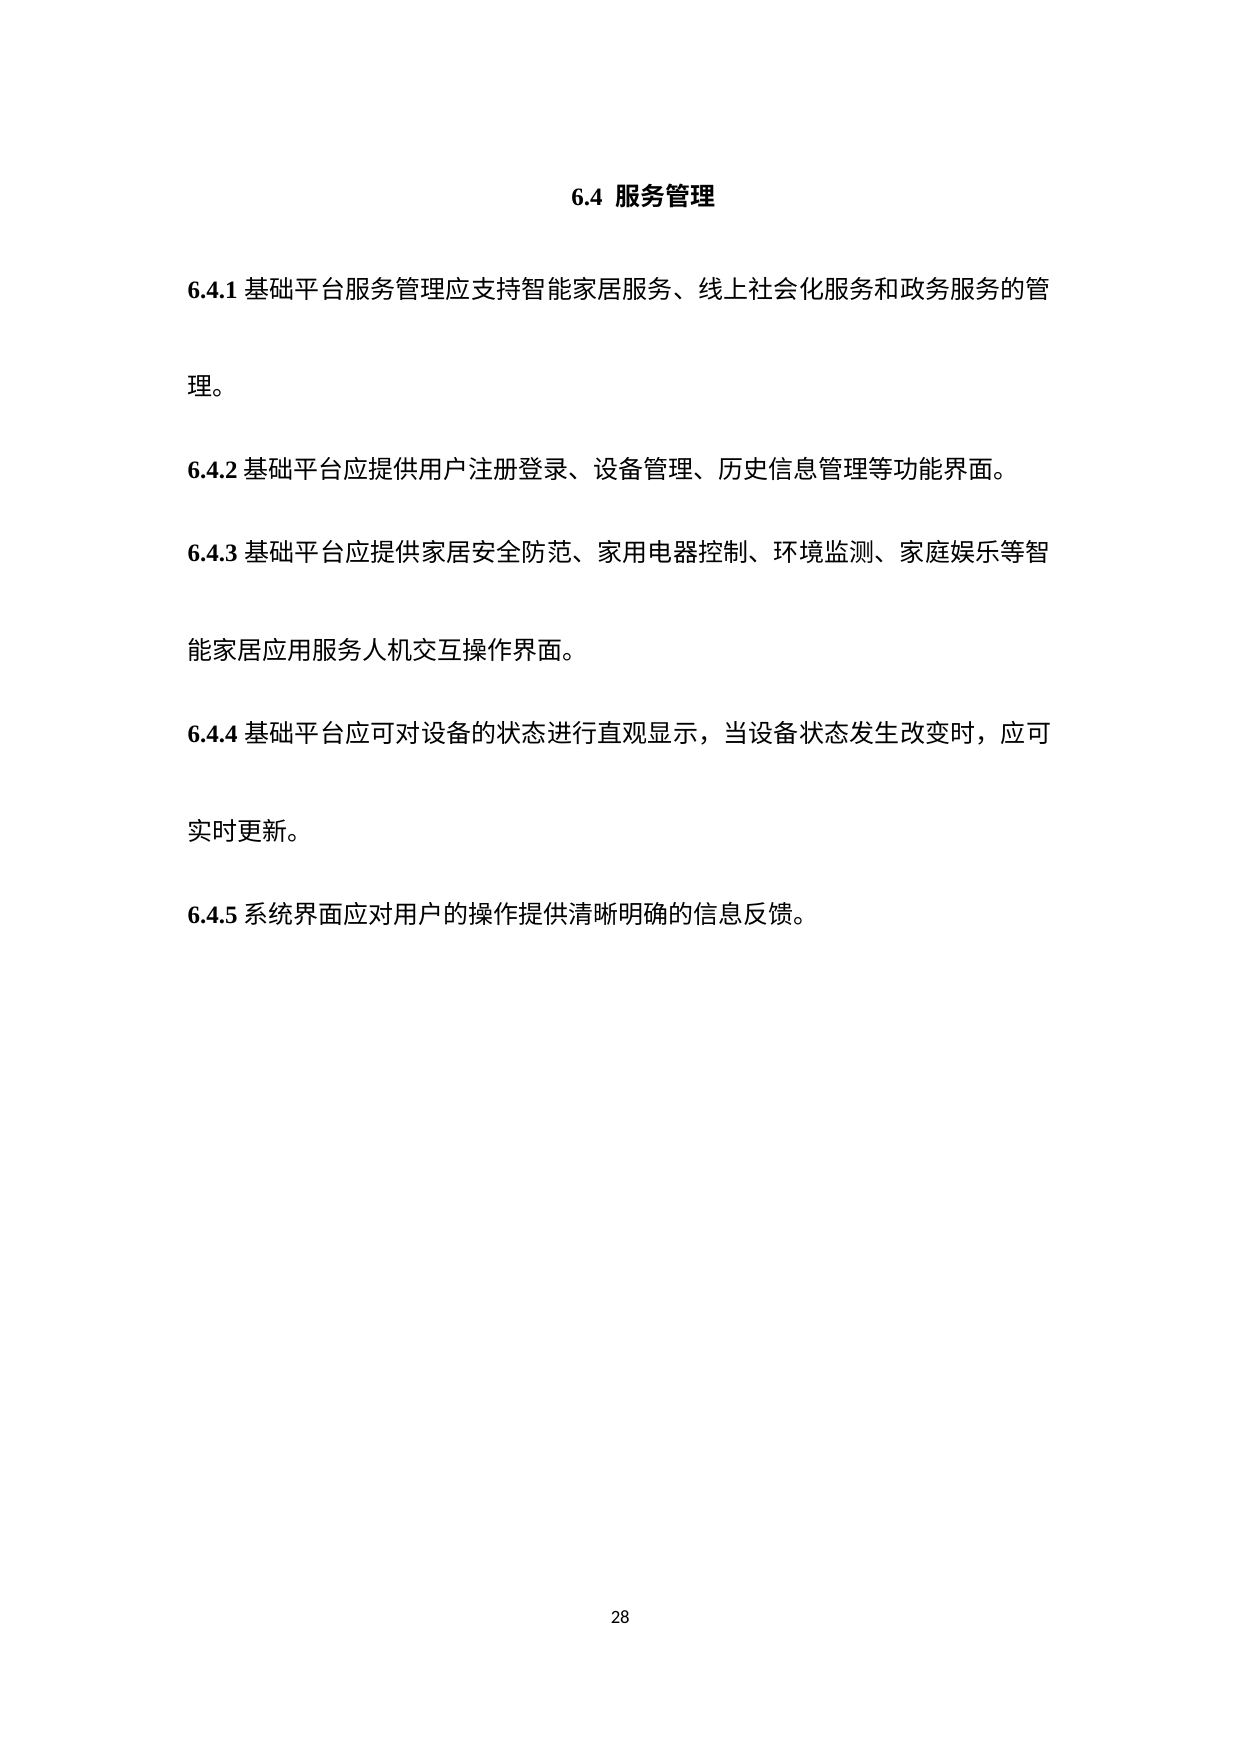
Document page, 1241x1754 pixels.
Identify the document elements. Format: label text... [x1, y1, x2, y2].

text 6.4.2 基础平台应提供用户注册登录、设备管理、历史信息管理等功能界面。 [187, 435, 1053, 500]
text 6.4.3 基础平台应提供家居安全防范、家用电器控制、环境监测、家庭娱乐等智能家居应用服务人机交互操作界面。 [187, 518, 1053, 681]
text 6.4.5 系统界面应对用户的操作提供清晰明确的信息反馈。 [187, 880, 1053, 945]
text 6.4.1 基础平台服务管理应支持智能家居服务、线上社会化服务和政务服务的管理。 [187, 255, 1053, 417]
text 6.4.4 基础平台应可对设备的状态进行直观显示，当设备状态发生改变时，应可实时更新。 [187, 699, 1053, 862]
subtitle 6.4 服务管理 [233, 162, 1053, 227]
